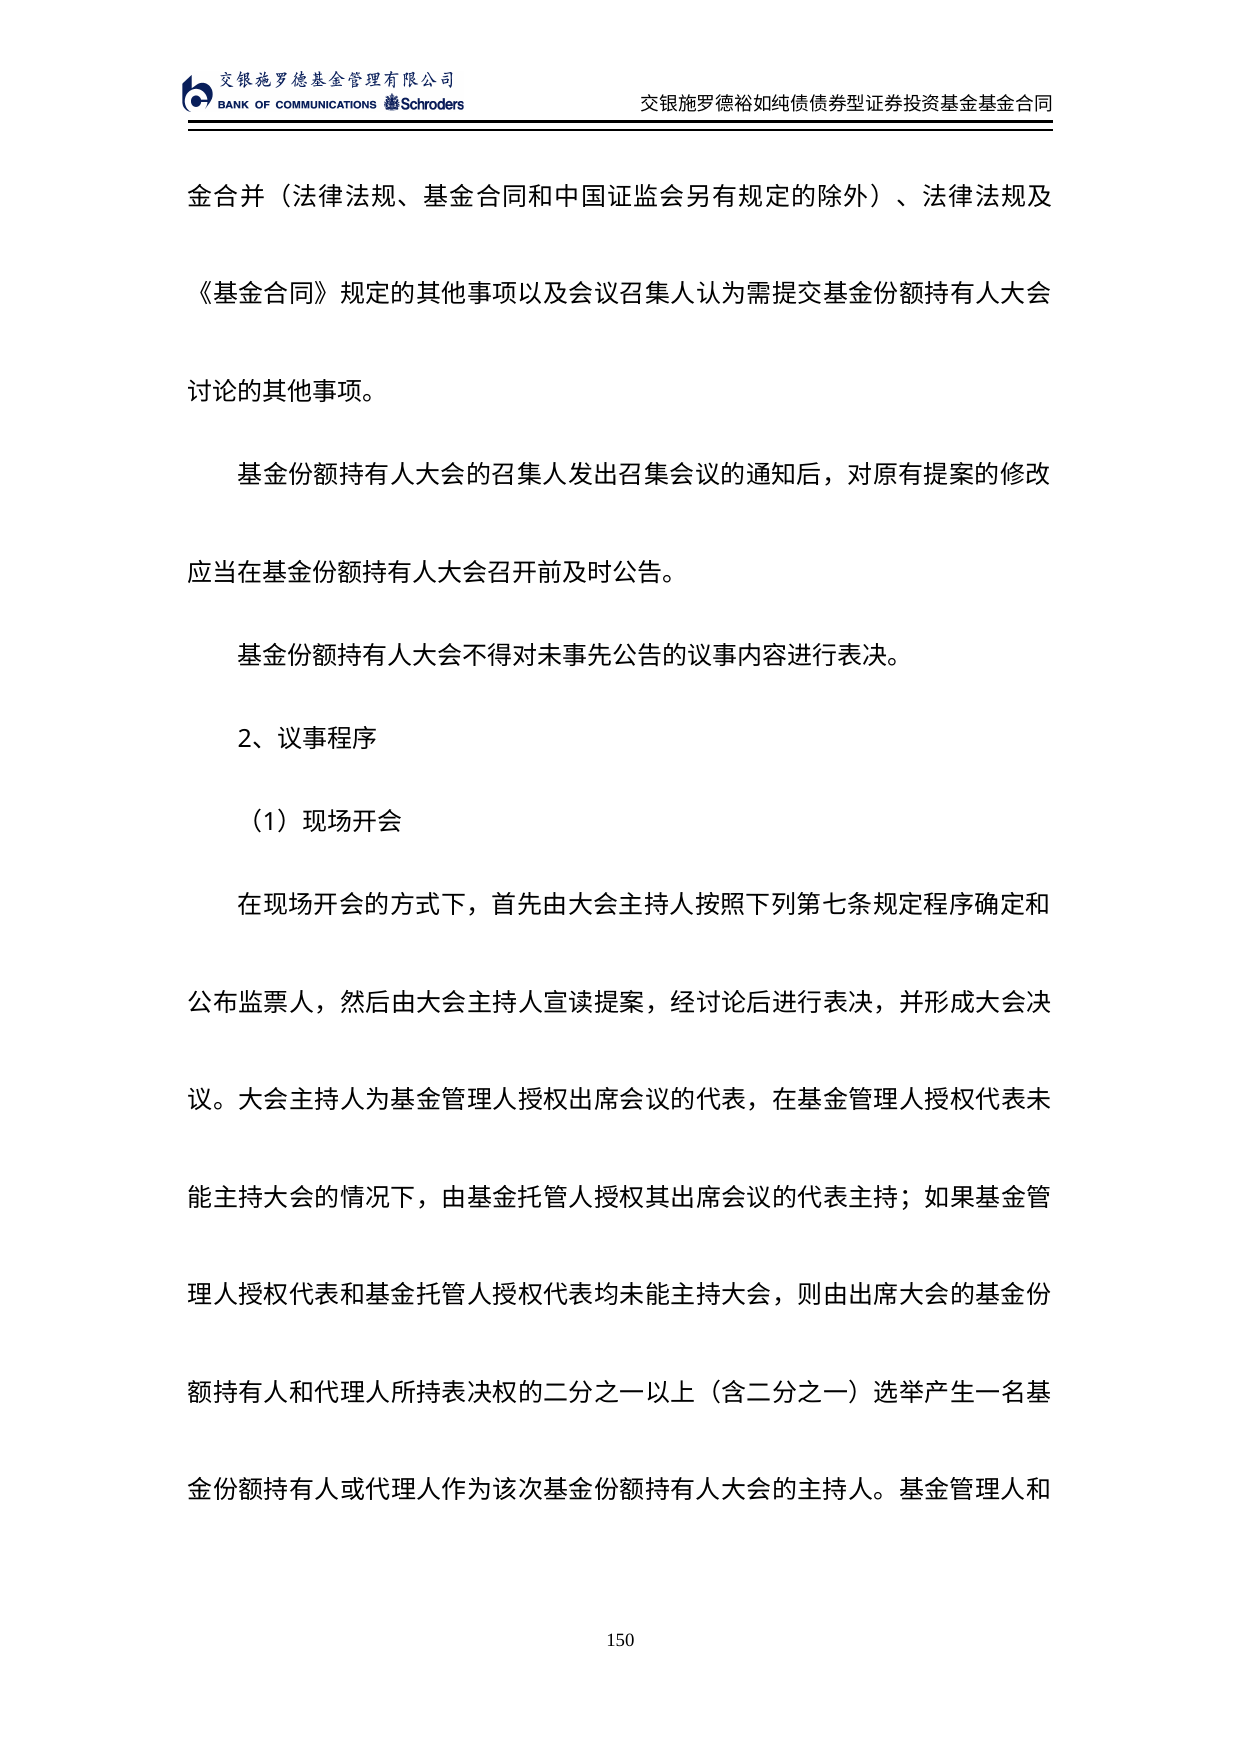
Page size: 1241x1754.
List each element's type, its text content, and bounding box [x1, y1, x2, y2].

text 基金份额持有人大会不得对未事先公告的议事内容进行表决。 [187, 621, 1053, 686]
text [187, 162, 1053, 422]
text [187, 870, 1053, 1520]
text （1）现场开会 [187, 787, 1053, 852]
picture [182, 71, 464, 112]
text 基金份额持有人大会的召集人发出召集会议的通知后，对原有提案的修改应当在基金份额持有人大会召开前及时公告。 [187, 440, 1053, 603]
text 2、议事程序 [187, 704, 1053, 769]
